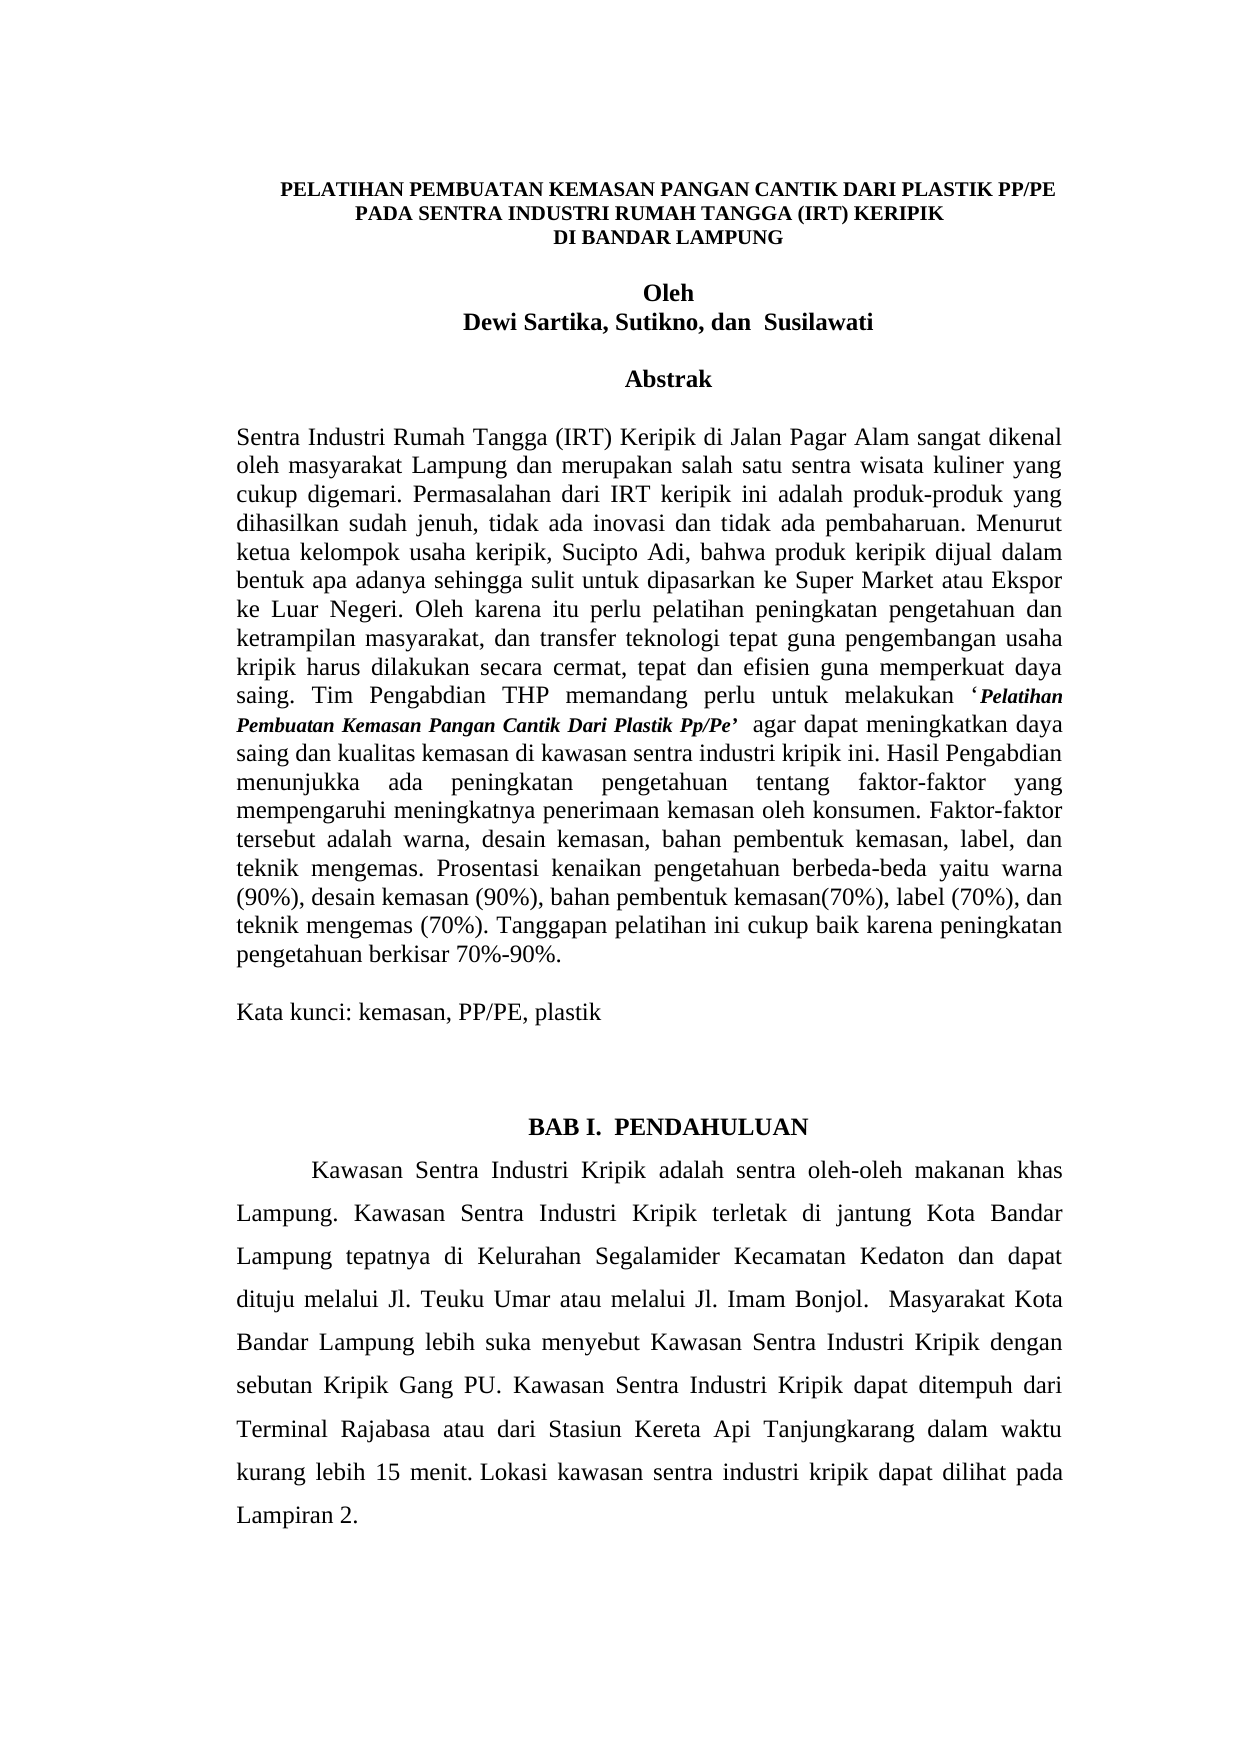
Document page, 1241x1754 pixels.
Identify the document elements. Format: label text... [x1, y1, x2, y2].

text Kawasan Sentra Industri Kripik adalah sentra oleh-oleh makanan khas Lampung. Kawasan Sentra Industri Kripik terletak di jantung Kota Bandar Lampung tepatnya di Kelurahan Segalamider Kecamatan Kedaton dan dapat dituju melalui Jl. Teuku Umar atau melalui Jl. Imam Bonjol. Masyarakat Kota Bandar Lampung lebih suka menyebut Kawasan Sentra Industri Kripik dengan sebutan Kripik Gang PU. Kawasan Sentra Industri Kripik dapat ditempuh dari Terminal Rajabasa atau dari Stasiun Kereta Api Tanjungkarang dalam waktu kurang lebih 15 menit. Lokasi kawasan sentra industri kripik dapat dilihat pada Lampiran 2. [236, 1155, 1063, 1529]
text DI BANDAR LAMPUNG [236, 225, 1063, 249]
text Sentra Industri Rumah Tangga (IRT) Keripik di Jalan Pagar Alam sangat dikenal oleh masyarakat Lampung dan merupakan salah satu sentra wisata kuliner yang cukup digemari. Permasalahan dari IRT keripik ini adalah produk-produk yang dihasilkan sudah jenuh, tidak ada inovasi dan tidak ada pembaharuan. Menurut ketua kelompok usaha keripik, Sucipto Adi, bahwa produk keripik dijual dalam bentuk apa adanya sehingga sulit untuk dipasarkan ke Super Market atau Ekspor ke Luar Negeri. Oleh karena itu perlu pelatihan peningkatan pengetahuan dan ketrampilan masyarakat, dan transfer teknologi tepat guna pengembangan usaha kripik harus dilakukan secara cermat, tepat dan efisien guna memperkuat daya saing. Tim Pengabdian THP memandang perlu untuk melakukan ‘Pelatihan Pembuatan Kemasan Pangan Cantik Dari Plastik Pp/Pe’ agar dapat meningkatkan daya saing dan kualitas kemasan di kawasan sentra industri kripik ini. Hasil Pengabdian menunjukka ada peningkatan pengetahuan tentang faktor-faktor yang mempengaruhi meningkatnya penerimaan kemasan oleh konsumen. Faktor-faktor tersebut adalah warna, desain kemasan, bahan pembentuk kemasan, label, dan teknik mengemas. Prosentasi kenaikan pengetahuan berbeda-beda yaitu warna (90%), desain kemasan (90%), bahan pembentuk kemasan(70%), label (70%), dan teknik mengemas (70%). Tanggapan pelatihan ini cukup baik karena peningkatan pengetahuan berkisar 70%-90%. [236, 422, 1063, 968]
text PELATIHAN PEMBUATAN KEMASAN PANGAN CANTIK DARI PLASTIK PP/PE PADA SENTRA INDUSTRI RUMAH TANGGA (IRT) KERIPIK [236, 177, 1063, 225]
text BAB I. PENDAHULUAN [236, 1112, 1063, 1141]
text Dewi Sartika, Sutikno, dan Susilawati [236, 307, 1063, 336]
text Oleh [236, 278, 1063, 307]
text Abstrak [236, 364, 1063, 393]
text Kata kunci: kemasan, PP/PE, plastik [236, 997, 1063, 1026]
